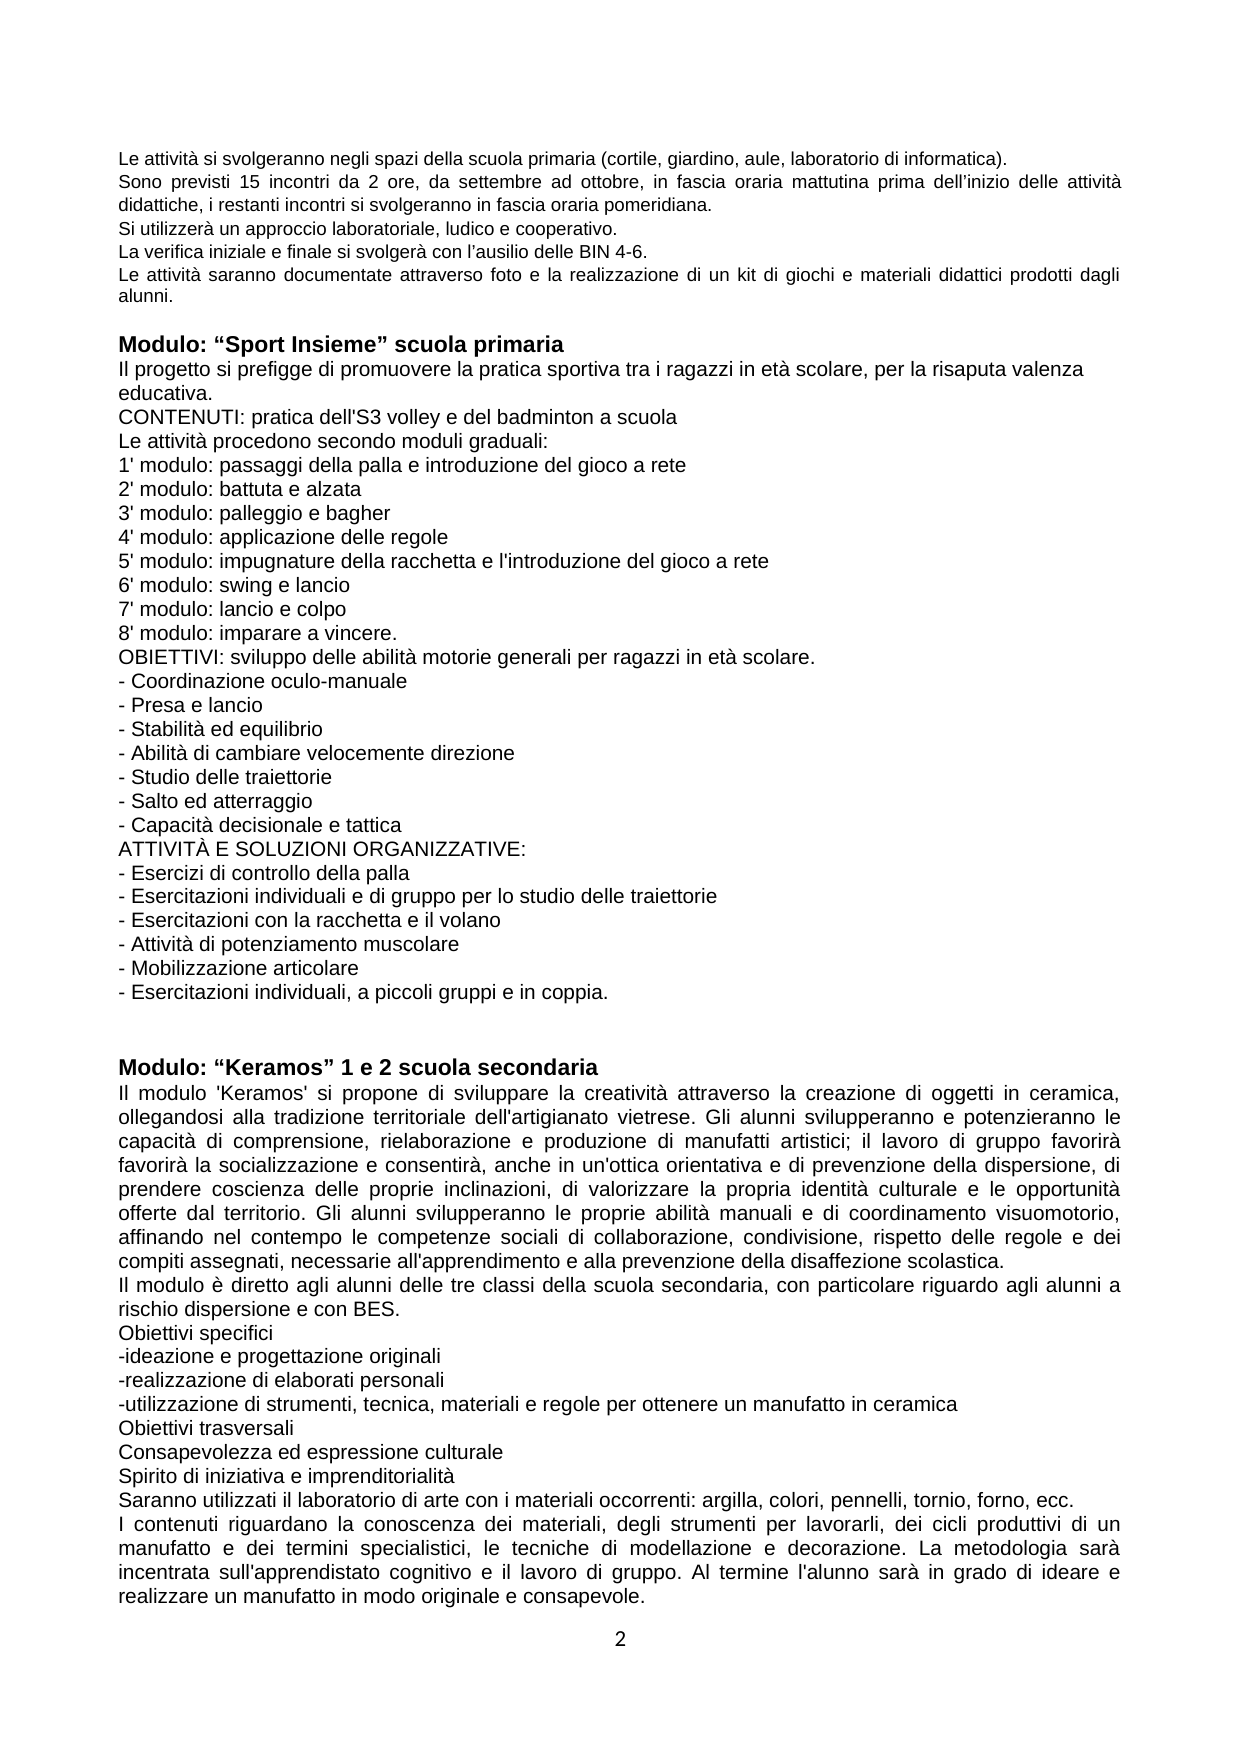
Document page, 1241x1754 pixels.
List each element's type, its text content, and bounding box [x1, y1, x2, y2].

text Il modulo 'Keramos' si propone di sviluppare la creatività attraverso la creazione di oggetti in ceramica, ollegandosi alla tradizione territoriale dell'artigianato vietrese. Gli alunni svilupperanno e potenzieranno le capacità di comprensione, rielaborazione e produzione di manufatti artistici; il lavoro di gruppo favorirà favorirà la socializzazione e consentirà, anche in un'ottica orientativa e di prevenzione della dispersione, di prendere coscienza delle proprie inclinazioni, di valorizzare la propria identità culturale e le opportunità offerte dal territorio. Gli alunni svilupperanno le proprie abilità manuali e di coordinamento visuomotorio, affinando nel contempo le competenze sociali di collaborazione, condivisione, rispetto delle regole e dei compiti assegnati, necessarie all'apprendimento e alla prevenzione della disaffezione scolastica. [118, 1081, 1122, 1272]
text - Coordinazione oculo-manuale [118, 669, 1122, 693]
text - Esercitazioni individuali, a piccoli gruppi e in coppia. [118, 980, 1122, 1004]
text Le attività procedono secondo moduli graduali: [118, 429, 1122, 453]
text Il progetto si prefigge di promuovere la pratica sportiva tra i ragazzi in età scolare, per la risaputa valenza educativa. [118, 357, 1122, 405]
text -ideazione e progettazione originali [118, 1344, 1122, 1368]
text 2' modulo: battuta e alzata [118, 477, 1122, 501]
text -realizzazione di elaborati personali [118, 1368, 1122, 1392]
text - Esercitazioni individuali e di gruppo per lo studio delle traiettorie [118, 884, 1122, 908]
text 5' modulo: impugnature della racchetta e l'introduzione del gioco a rete [118, 549, 1122, 573]
text - Salto ed atterraggio [118, 788, 1122, 812]
text 3' modulo: palleggio e bagher [118, 501, 1122, 525]
text OBIETTIVI: sviluppo delle abilità motorie generali per ragazzi in età scolare. [118, 645, 1122, 669]
text Modulo: “Keramos” 1 e 2 scuola secondaria [118, 1054, 1122, 1081]
text Modulo: “Sport Insieme” scuola primaria [118, 331, 1122, 357]
text Saranno utilizzati il laboratorio di arte con i materiali occorrenti: argilla, colori, pennelli, tornio, forno, ecc. [118, 1488, 1122, 1512]
text Il modulo è diretto agli alunni delle tre classi della scuola secondaria, con particolare riguardo agli alunni a rischio dispersione e con BES. [118, 1272, 1122, 1320]
text 8' modulo: imparare a vincere. [118, 621, 1122, 645]
text Spirito di iniziativa e imprenditorialità [118, 1464, 1122, 1488]
text 4' modulo: applicazione delle regole [118, 525, 1122, 549]
text I contenuti riguardano la conoscenza dei materiali, degli strumenti per lavorarli, dei cicli produttivi di un manufatto e dei termini specialistici, le tecniche di modellazione e decorazione. La metodologia sarà incentrata sull'apprendistato cognitivo e il lavoro di gruppo. Al termine l'alunno sarà in grado di ideare e realizzare un manufatto in modo originale e consapevole. [118, 1512, 1122, 1608]
text -utilizzazione di strumenti, tecnica, materiali e regole per ottenere un manufatto in ceramica [118, 1392, 1122, 1416]
text Le attività saranno documentate attraverso foto e la realizzazione di un kit di giochi e materiali didattici prodotti dagli alunni. [118, 264, 1122, 307]
text - Esercitazioni con la racchetta e il volano [118, 908, 1122, 932]
text Si utilizzerà un approccio laboratoriale, ludico e cooperativo. [118, 217, 1122, 239]
text 1' modulo: passaggi della palla e introduzione del gioco a rete [118, 453, 1122, 477]
text - Studio delle traiettorie [118, 764, 1122, 788]
text - Stabilità ed equilibrio [118, 717, 1122, 741]
text La verifica iniziale e finale si svolgerà con l’ausilio delle BIN 4-6. [118, 241, 1122, 262]
text Le attività si svolgeranno negli spazi della scuola primaria (cortile, giardino, aule, laboratorio di informatica). [118, 148, 1122, 169]
text ATTIVITÀ E SOLUZIONI ORGANIZZATIVE: [118, 836, 1122, 860]
text 7' modulo: lancio e colpo [118, 597, 1122, 621]
text 6' modulo: swing e lancio [118, 573, 1122, 597]
text - Presa e lancio [118, 693, 1122, 717]
text - Mobilizzazione articolare [118, 956, 1122, 980]
text - Abilità di cambiare velocemente direzione [118, 741, 1122, 764]
text - Capacità decisionale e tattica [118, 812, 1122, 836]
text Obiettivi specifici [118, 1320, 1122, 1344]
text - Attività di potenziamento muscolare [118, 932, 1122, 956]
text - Esercizi di controllo della palla [118, 860, 1122, 884]
text CONTENUTI: pratica dell'S3 volley e del badminton a scuola [118, 405, 1122, 429]
text Consapevolezza ed espressione culturale [118, 1440, 1122, 1464]
text Sono previsti 15 incontri da 2 ore, da settembre ad ottobre, in fascia oraria mattutina prima dell’inizio delle attività didattiche, i restanti incontri si svolgeranno in fascia oraria pomeridiana. [118, 171, 1122, 216]
text Obiettivi trasversali [118, 1416, 1122, 1440]
